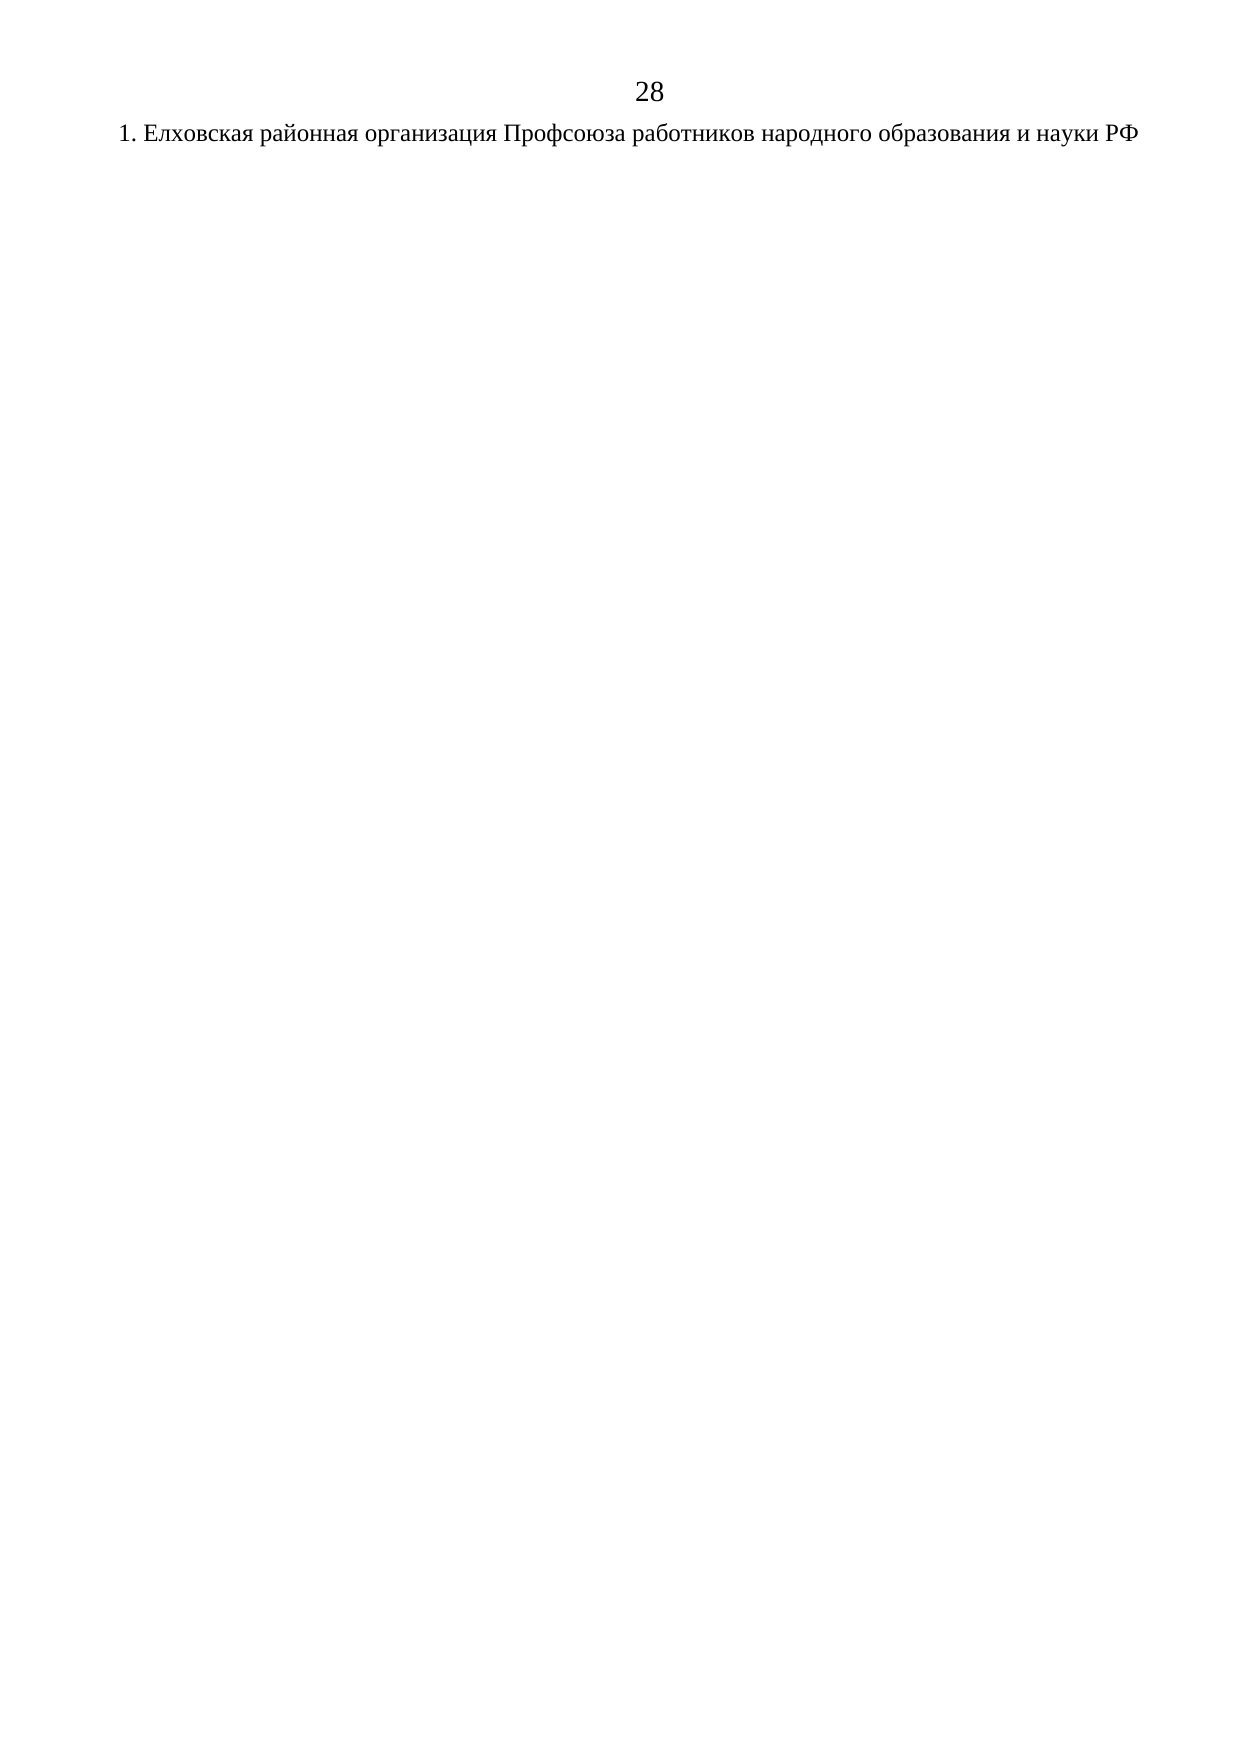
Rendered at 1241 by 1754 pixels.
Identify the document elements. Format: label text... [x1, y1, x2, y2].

text 1. Елховская районная организация Профсоюза работников народного образования и науки РФ [118, 118, 1181, 147]
